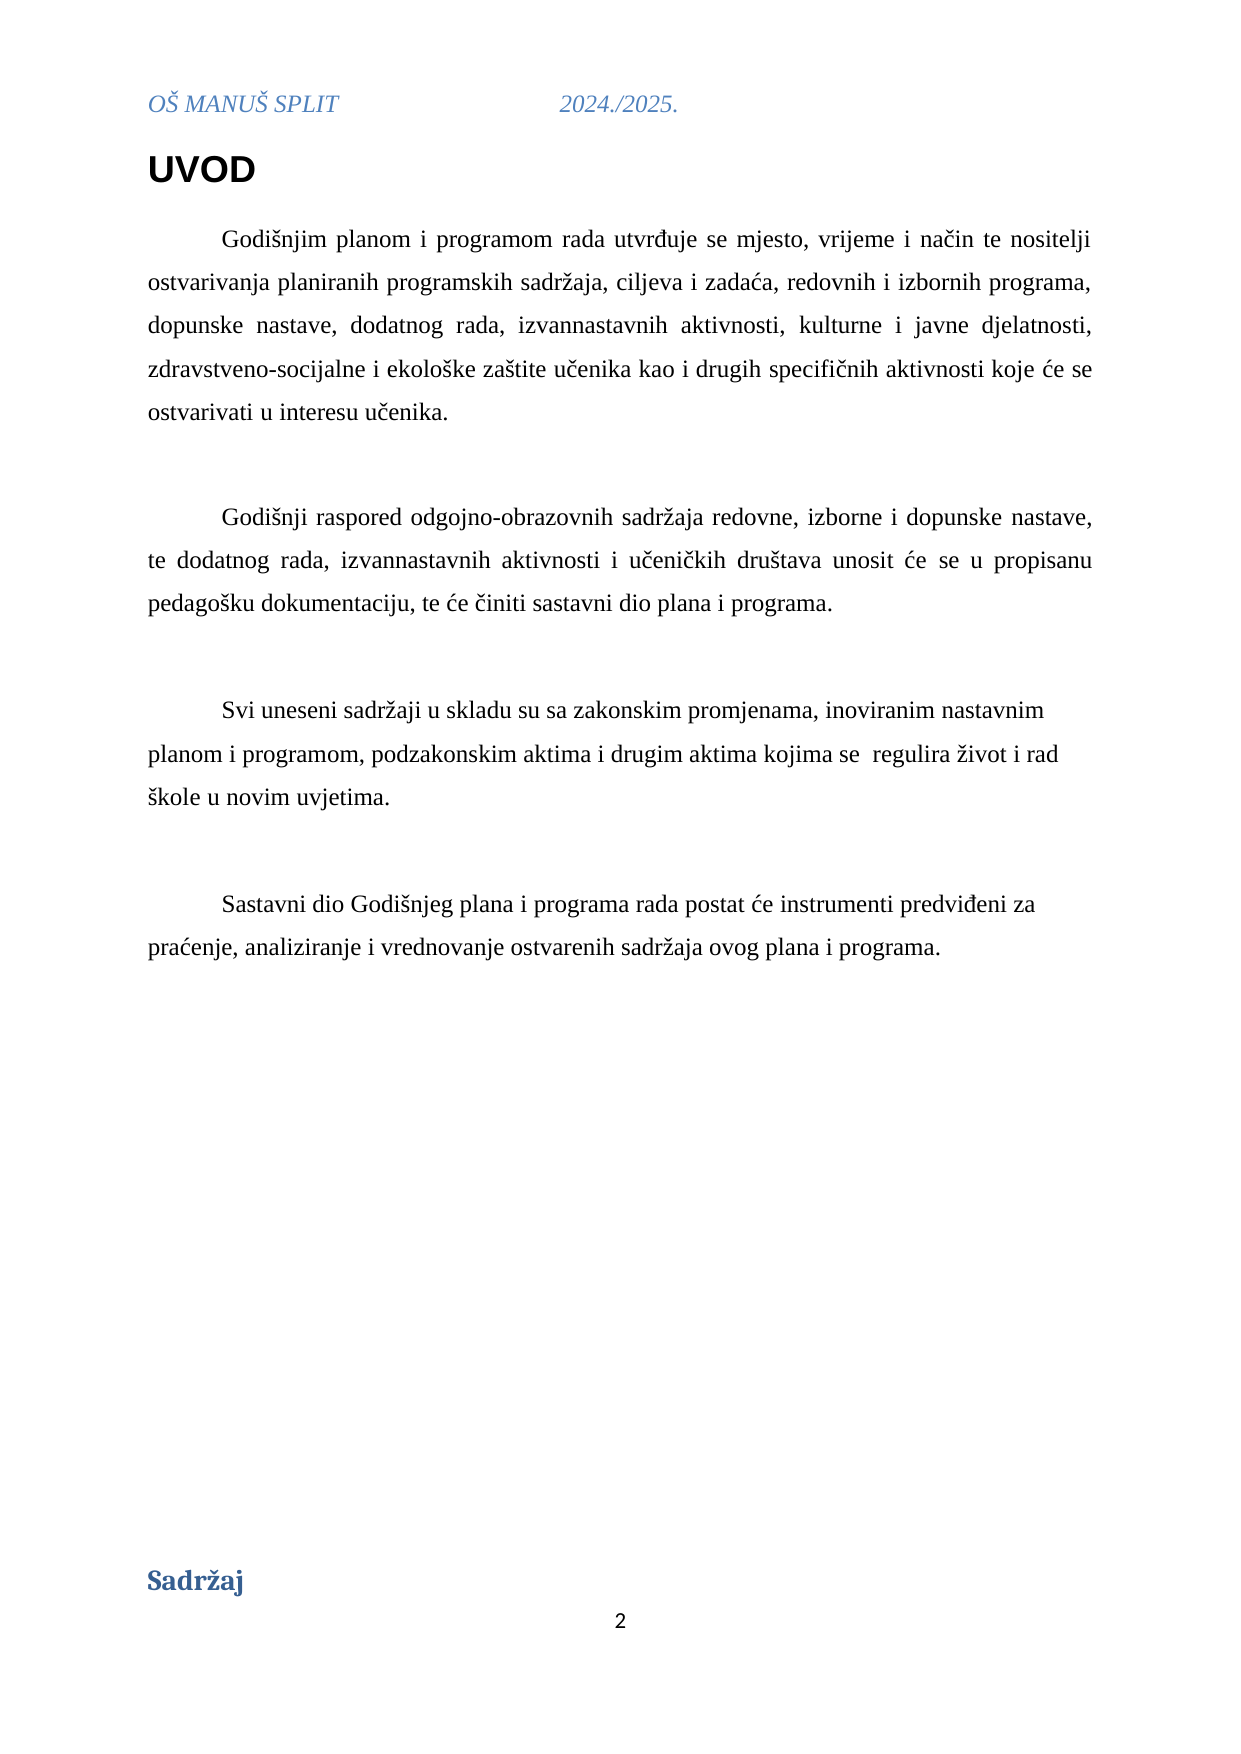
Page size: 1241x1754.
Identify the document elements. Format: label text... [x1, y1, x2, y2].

text Svi uneseni sadržaji u skladu su sa zakonskim promjenama, inoviranim nastavnim planom i programom, podzakonskim aktima i drugim aktima kojima se regulira život i rad škole u novim uvjetima. [148, 696, 1092, 811]
text Godišnjim planom i programom rada utvrđuje se mjesto, vrijeme i način te nositelji ostvarivanja planiranih programskih sadržaja, ciljeva i zadaća, redovnih i izbornih programa, dopunske nastave, dodatnog rada, izvannastavnih aktivnosti, kulturne i javne djelatnosti, zdravstveno-socijalne i ekološke zaštite učenika kao i drugih specifičnih aktivnosti koje će se ostvarivati u interesu učenika. [148, 224, 1092, 426]
text Sastavni dio Godišnjeg plana i programa rada postat će instrumenti predviđeni za praćenje, analiziranje i vrednovanje ostvarenih sadržaja ovog plana i programa. [148, 889, 1092, 961]
text Godišnji raspored odgojno-obrazovnih sadržaja redovne, izborne i dopunske nastave, te dodatnog rada, izvannastavnih aktivnosti i učeničkih društava unosit će se u propisanu pedagošku dokumentaciju, te će činiti sastavni dio plana i programa. [148, 502, 1092, 617]
text UVOD [148, 148, 1092, 191]
